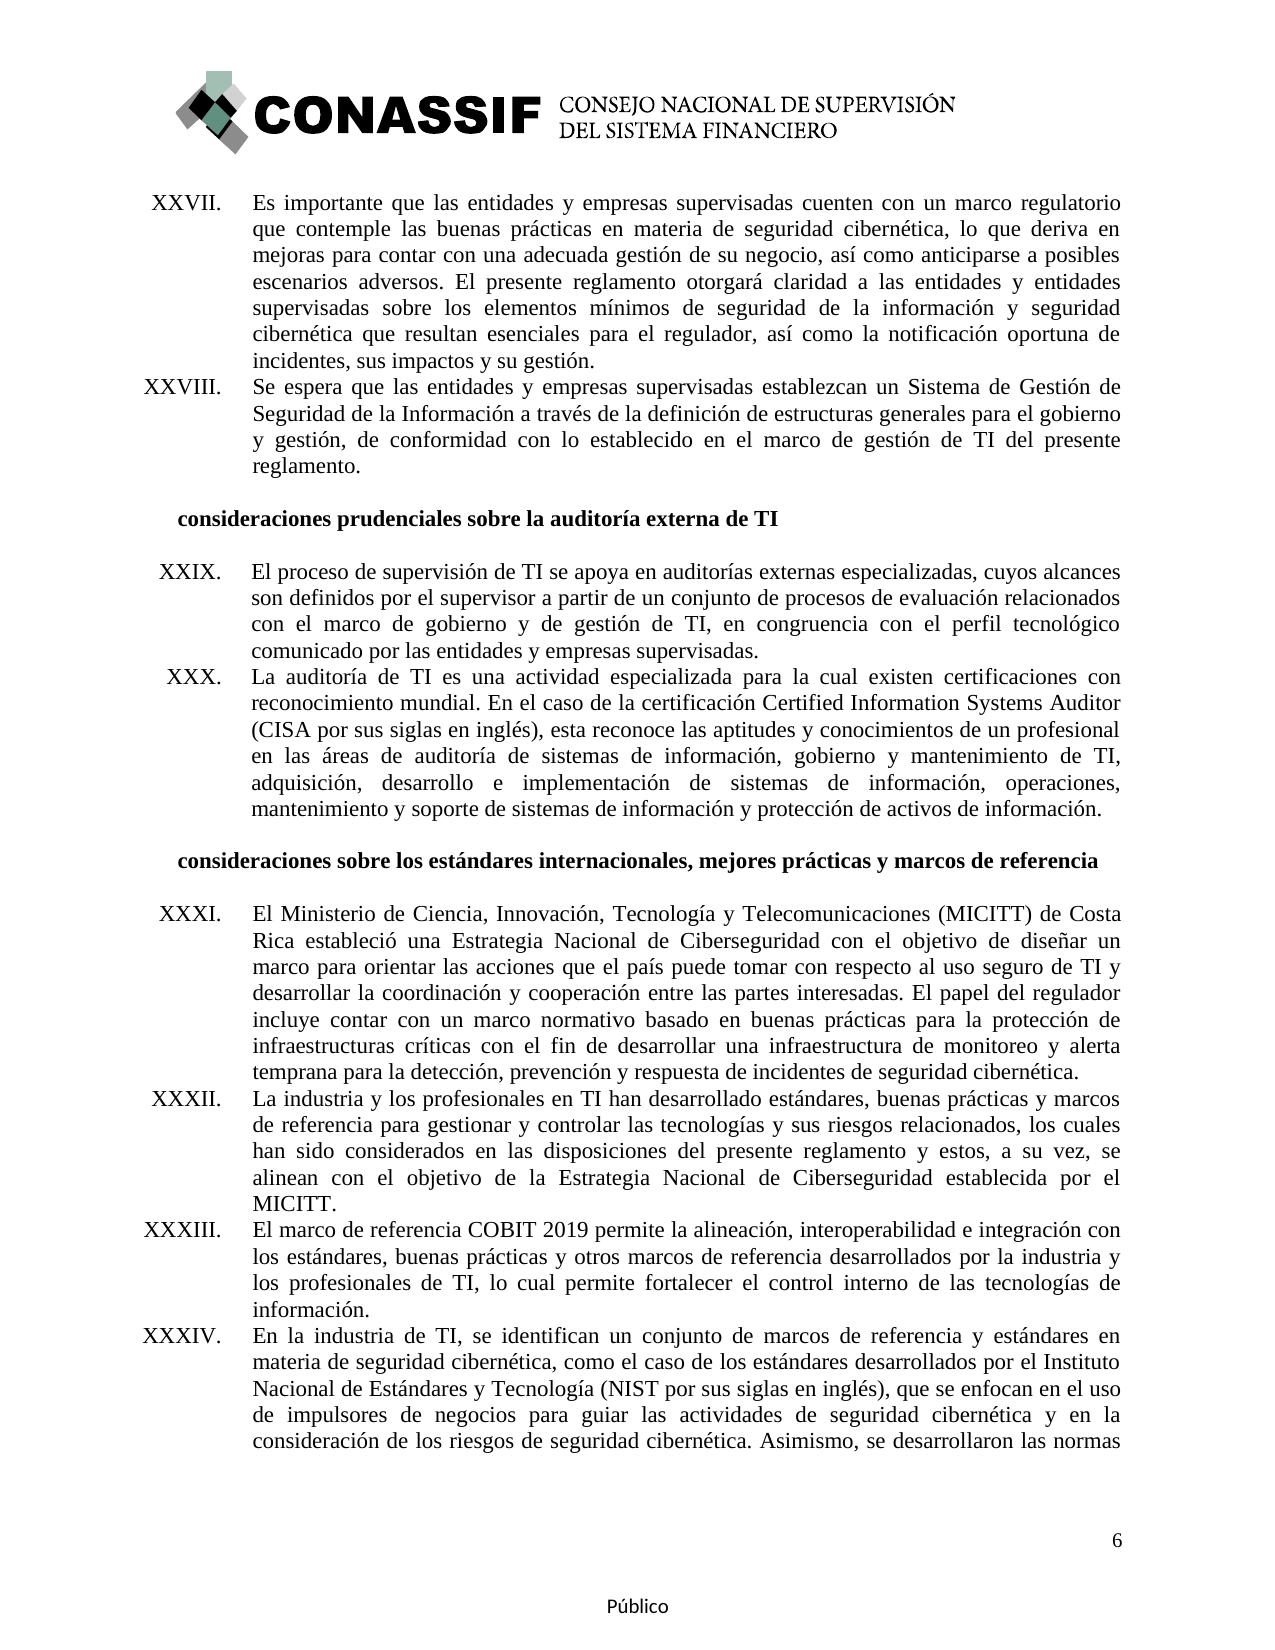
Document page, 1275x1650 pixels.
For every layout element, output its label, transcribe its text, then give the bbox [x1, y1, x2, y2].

list La auditoría de TI es una actividad especializada para la cual existen certificaciones con reconocimiento mundial. En el caso de la certificación Certified Information Systems Auditor (CISA por sus siglas en inglés), esta reconoce las aptitudes y conocimientos de un profesional en las áreas de auditoría de sistemas de información, gobierno y mantenimiento de TI, adquisición, desarrollo e implementación de sistemas de información, operaciones, mantenimiento y soporte de sistemas de información y protección de activos de información. [222, 663, 1122, 821]
subtitle consideraciones prudenciales sobre la auditoría externa de TI [177, 505, 1122, 531]
list Es importante que las entidades y empresas supervisadas cuenten con un marco regulatorio que contemple las buenas prácticas en materia de seguridad cibernética, lo que deriva en mejoras para contar con una adecuada gestión de su negocio, así como anticiparse a posibles escenarios adversos. El presente reglamento otorgará claridad a las entidades y entidades supervisadas sobre los elementos mínimos de seguridad de la información y seguridad cibernética que resultan esenciales para el regulador, así como la notificación oportuna de incidentes, sus impactos y su gestión. [222, 189, 1122, 373]
list El proceso de supervisión de TI se apoya en auditorías externas especializadas, cuyos alcances son definidos por el supervisor a partir de un conjunto de procesos de evaluación relacionados con el marco de gobierno y de gestión de TI, en congruencia con el perfil tecnológico comunicado por las entidades y empresas supervisadas. [222, 558, 1122, 663]
list El Ministerio de Ciencia, Innovación, Tecnología y Telecomunicaciones (MICITT) de Costa Rica estableció una Estrategia Nacional de Ciberseguridad con el objetivo de diseñar un marco para orientar las acciones que el país puede tomar con respecto al uso seguro de TI y desarrollar la coordinación y cooperación entre las partes interesadas. El papel del regulador incluye contar con un marco normativo basado en buenas prácticas para la protección de infraestructuras críticas con el fin de desarrollar una infraestructura de monitoreo y alerta temprana para la detección, prevención y respuesta de incidentes de seguridad cibernética. [222, 900, 1122, 1085]
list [222, 1322, 1122, 1454]
list Se espera que las entidades y empresas supervisadas establezcan un Sistema de Gestión de Seguridad de la Información a través de la definición de estructuras generales para el gobierno y gestión, de conformidad con lo establecido en el marco de gestión de TI del presente reglamento. [222, 373, 1122, 479]
list La industria y los profesionales en TI han desarrollado estándares, buenas prácticas y marcos de referencia para gestionar y controlar las tecnologías y sus riesgos relacionados, los cuales han sido considerados en las disposiciones del presente reglamento y estos, a su vez, se alinean con el objetivo de la Estrategia Nacional de Ciberseguridad establecida por el MICITT. [222, 1085, 1122, 1217]
list El marco de referencia COBIT 2019 permite la alineación, interoperabilidad e integración con los estándares, buenas prácticas y otros marcos de referencia desarrollados por la industria y los profesionales de TI, lo cual permite fortalecer el control interno de las tecnologías de información. [222, 1217, 1122, 1322]
subtitle consideraciones sobre los estándares internacionales, mejores prácticas y marcos de referencia [177, 848, 1122, 874]
